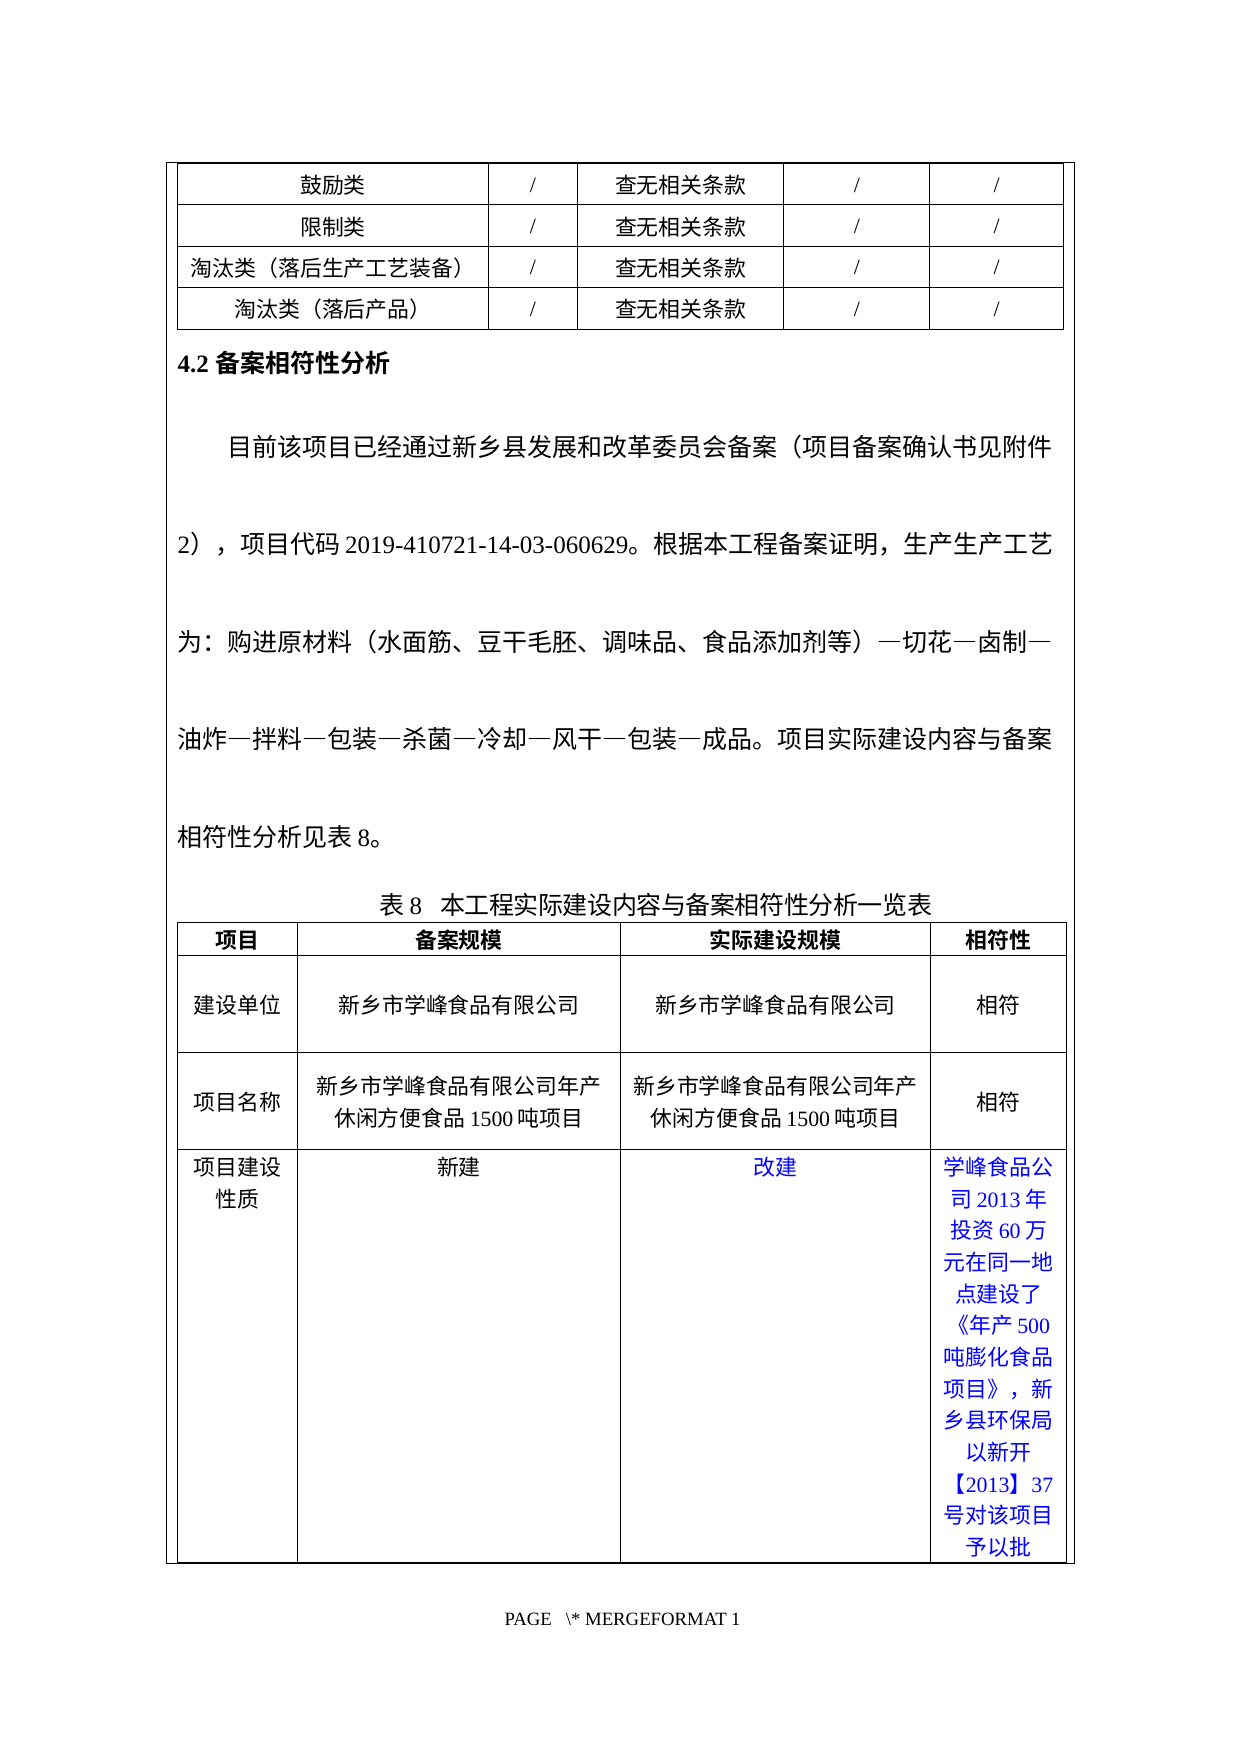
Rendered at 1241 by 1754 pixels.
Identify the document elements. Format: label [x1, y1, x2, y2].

table_cell [167, 163, 1074, 1563]
